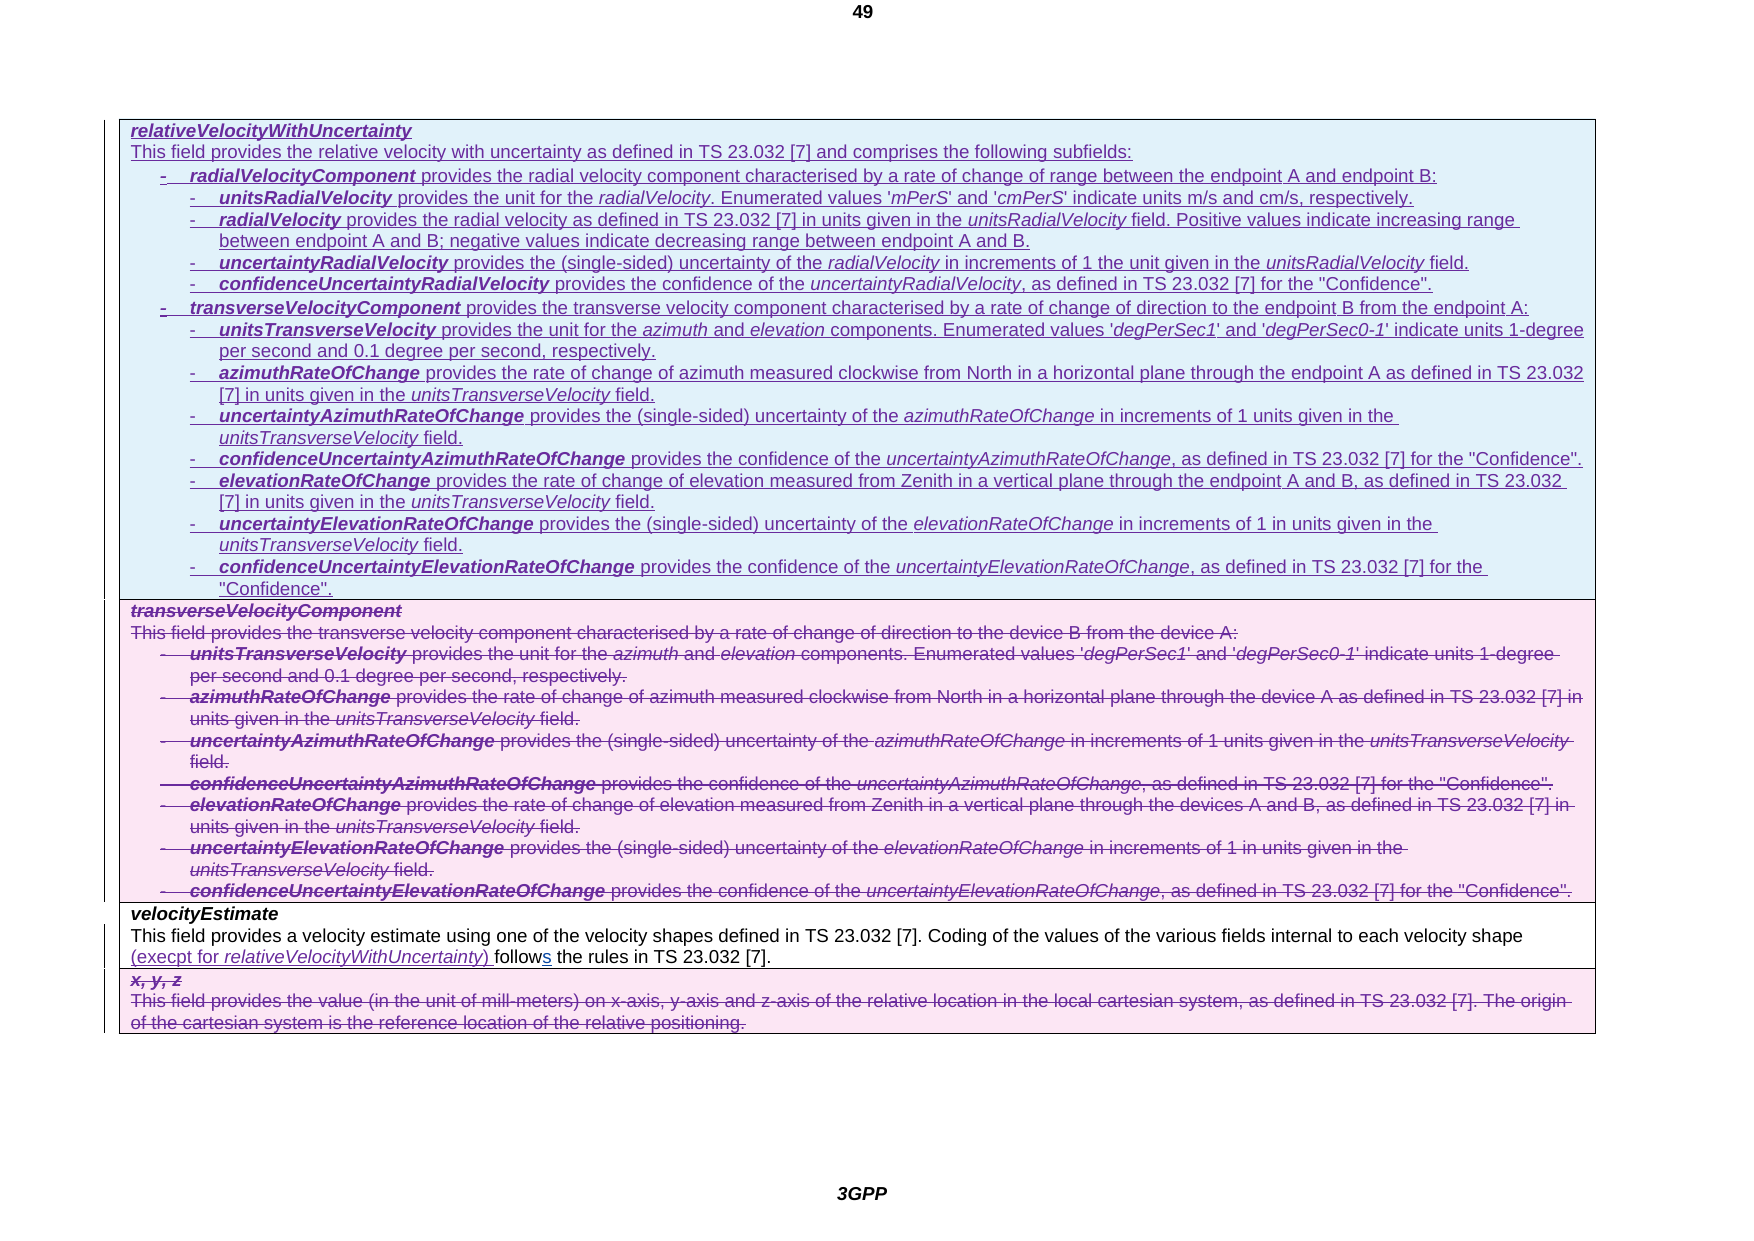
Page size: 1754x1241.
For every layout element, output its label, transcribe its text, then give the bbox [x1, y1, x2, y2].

table_cell velocityEstimate This field provides a velocity estimate using one of the velocity shapes defined in TS 23.032 [7]. Coding of the values of the various fields internal to each velocity shape follow the rules in TS 23.032 [7]. [120, 903, 1595, 968]
